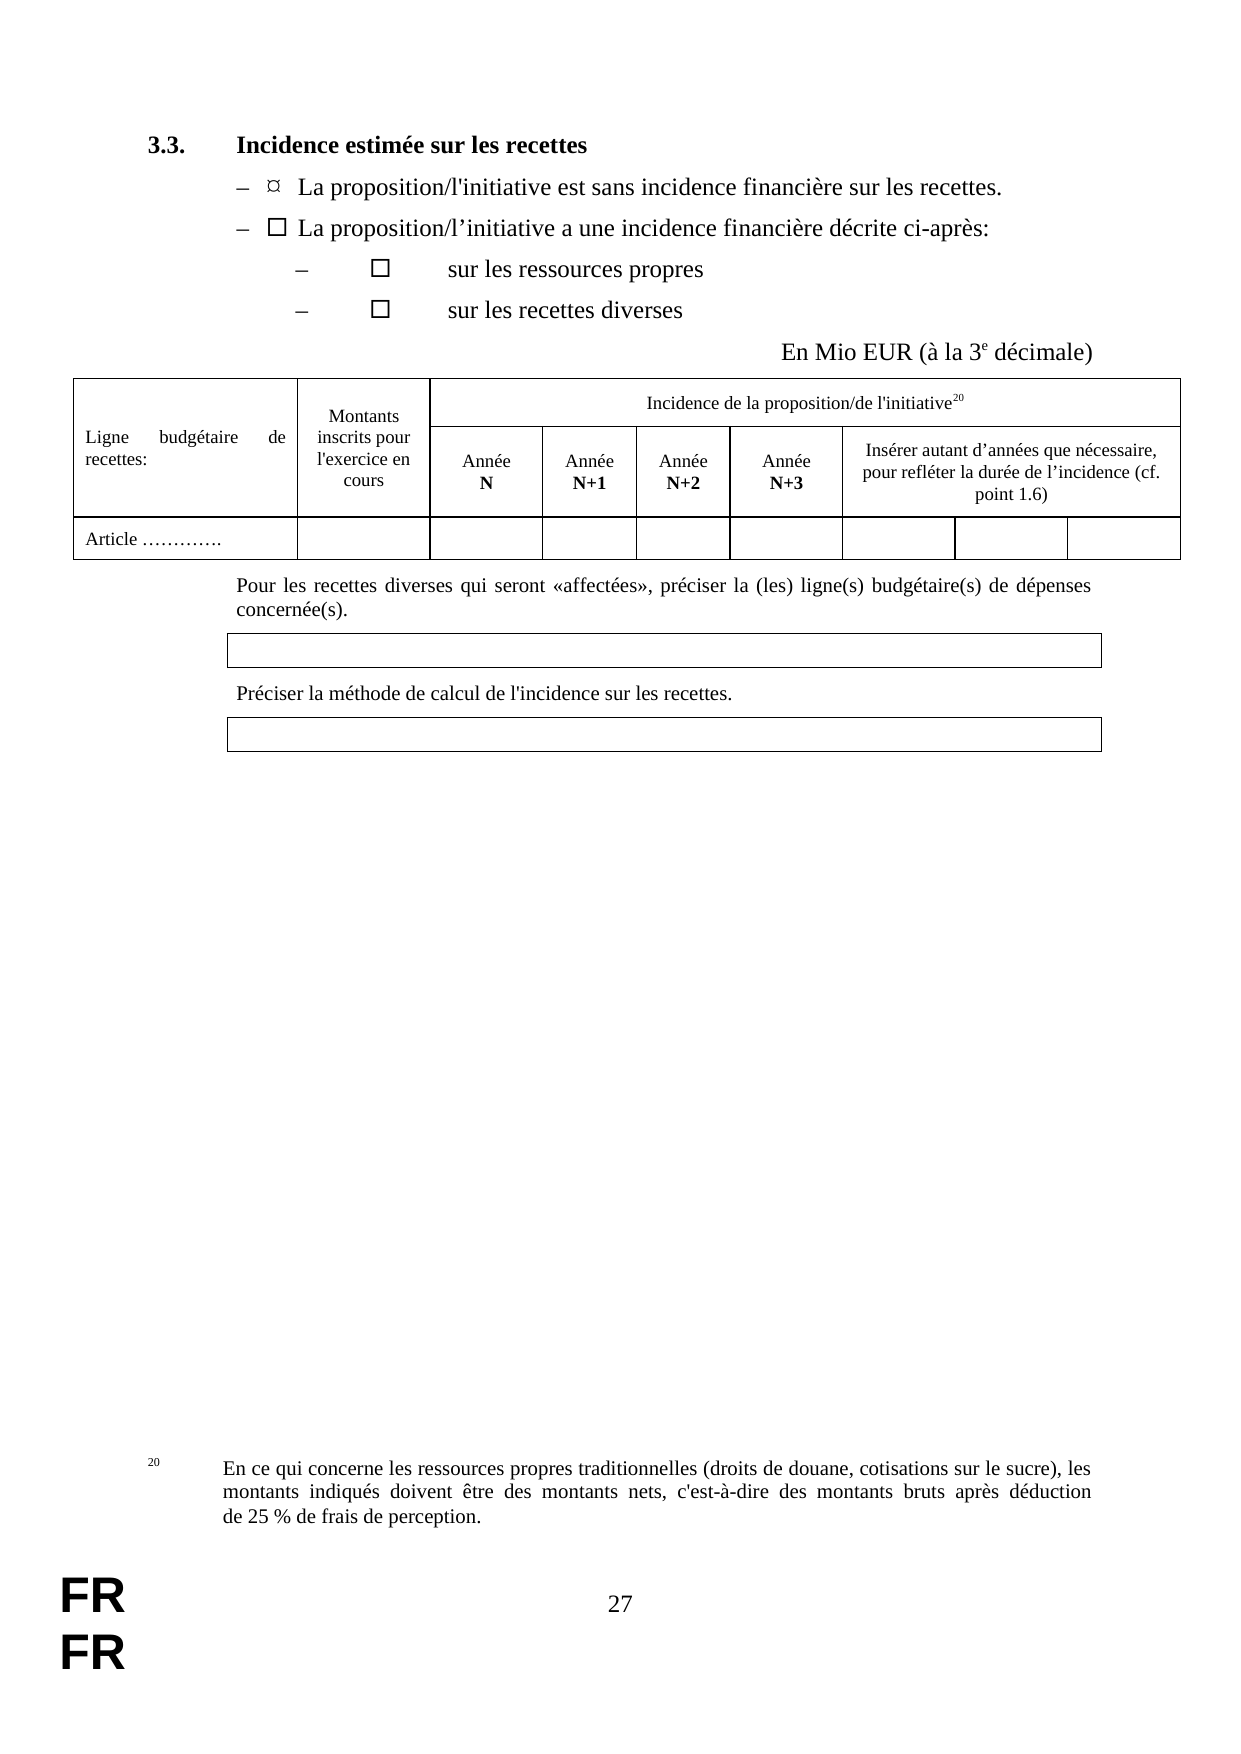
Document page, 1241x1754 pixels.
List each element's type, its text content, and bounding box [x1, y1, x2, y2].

text Préciser la méthode de calcul de l'incidence sur les recettes. [236, 681, 1092, 705]
table_cell Année N+2 [637, 427, 729, 516]
text En Mio EUR (à la 3e décimale) [148, 337, 1092, 366]
table_cell Année N [431, 427, 542, 516]
list sur les ressources propres [295, 254, 1092, 283]
text Pour les recettes diverses qui seront «affectées», préciser la (les) ligne(s) budgétaire(s) de dépenses concernée(s). [236, 573, 1092, 621]
list La proposition/l'initiative est sans incidence financière sur les recettes. [236, 172, 1092, 201]
table_cell [956, 518, 1067, 559]
table_cell Année N+1 [543, 427, 636, 516]
table_cell Insérer autant d’années que nécessaire, pour refléter la durée de l’incidence (cf. point 1.6) [843, 427, 1180, 516]
table_cell [843, 518, 954, 559]
table_header Montants inscrits pour l'exercice en cours [298, 379, 429, 516]
table_cell Année N+3 [731, 427, 842, 516]
table_cell [543, 518, 636, 559]
table_cell [431, 518, 542, 559]
list La proposition/l’initiative a une incidence financière décrite ci-après: [236, 213, 1092, 242]
subtitle 3.3. Incidence estimée sur les recettes [148, 131, 1092, 159]
table_cell [298, 518, 429, 559]
table_cell [1068, 518, 1180, 559]
table_header Ligne budgétaire de recettes: [74, 379, 297, 516]
table_cell [637, 518, 729, 559]
table_header Incidence de la proposition/de l'initiative [431, 379, 1180, 426]
list sur les recettes diverses [295, 296, 1092, 324]
table_cell Article …………. [74, 518, 297, 559]
table_cell [731, 518, 842, 559]
